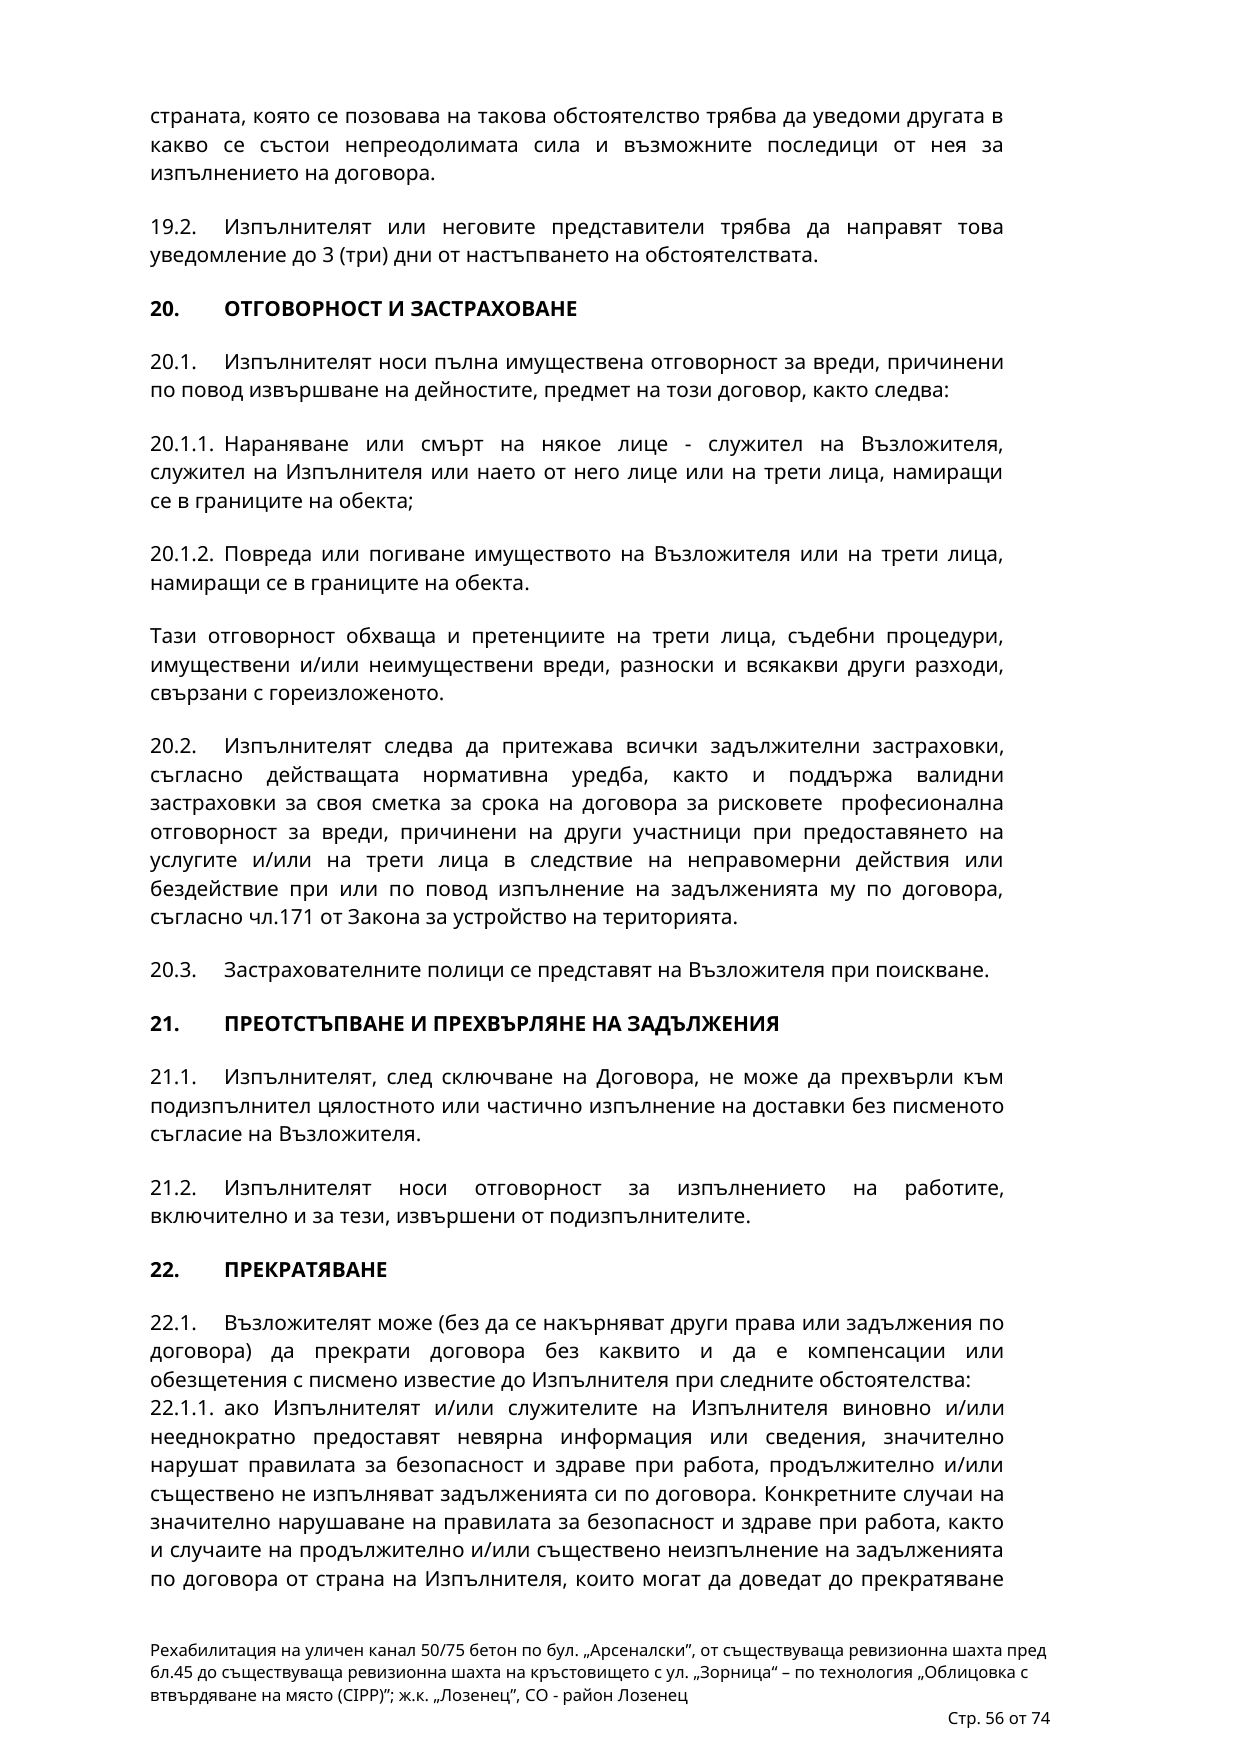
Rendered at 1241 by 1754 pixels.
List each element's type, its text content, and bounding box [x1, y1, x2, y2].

list Изпълнителят носи отговорност за изпълнението на работите, включително и за тези, извършени от подизпълнителите. [150, 1173, 1005, 1230]
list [150, 102, 1005, 187]
list Изпълнителят или неговите представители трябва да направят това уведомление до 3 (три) дни от настъпването на обстоятелствата. [150, 212, 1005, 269]
list Изпълнителят следва да притежава всички задължителни застраховки, съгласно действащата нормативна уредба, както и поддържа валидни застраховки за своя сметка за срока на договора за рисковете професионална отговорност за вреди, причинени на други участници при предоставянето на услугите и/или на трети лица в следствие на неправомерни действия или бездействие при или по повод изпълнение на задълженията му по договора, съгласно чл.171 от Закона за устройство на територията. [150, 732, 1005, 931]
list ОТГОВОРНОСТ И ЗАСТРАХОВАНЕ [150, 294, 1005, 322]
list Изпълнителят, след сключване на Договора, не може да прехвърли към подизпълнител цялостното или частично изпълнение на доставки без писменото съгласие на Възложителя. [150, 1062, 1005, 1148]
list Повреда или погиване имуществото на Възложителя или на трети лица, намиращи се в границите на обекта. [150, 539, 1005, 596]
text Тази отговорност обхваща и претенциите на трети лица, съдебни процедури, имуществени и/или неимуществени вреди, разноски и всякакви други разходи, свързани с гореизложеното. [150, 621, 1005, 707]
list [150, 1393, 1005, 1592]
list ПРЕКРАТЯВАНЕ [150, 1255, 1005, 1283]
list Възложителят може (без да се накърняват други права или задължения по договора) да прекрати договора без каквито и да е компенсации или обезщетения с писмено известие до Изпълнителя при следните обстоятелства: [150, 1308, 1005, 1393]
list Застрахователните полици се представят на Възложителя при поискване. [150, 956, 1005, 984]
list Нараняване или смърт на някое лице - служител на Възложителя, служител на Изпълнителя или наето от него лице или на трети лица, намиращи се в границите на обекта; [150, 429, 1005, 514]
list ПРЕОТСТЪПВАНЕ И ПРЕХВЪРЛЯНЕ НА ЗАДЪЛЖЕНИЯ [150, 1009, 1005, 1037]
list Изпълнителят носи пълна имуществена отговорност за вреди, причинени по повод извършване на дейностите, предмет на този договор, както следва: [150, 347, 1005, 404]
